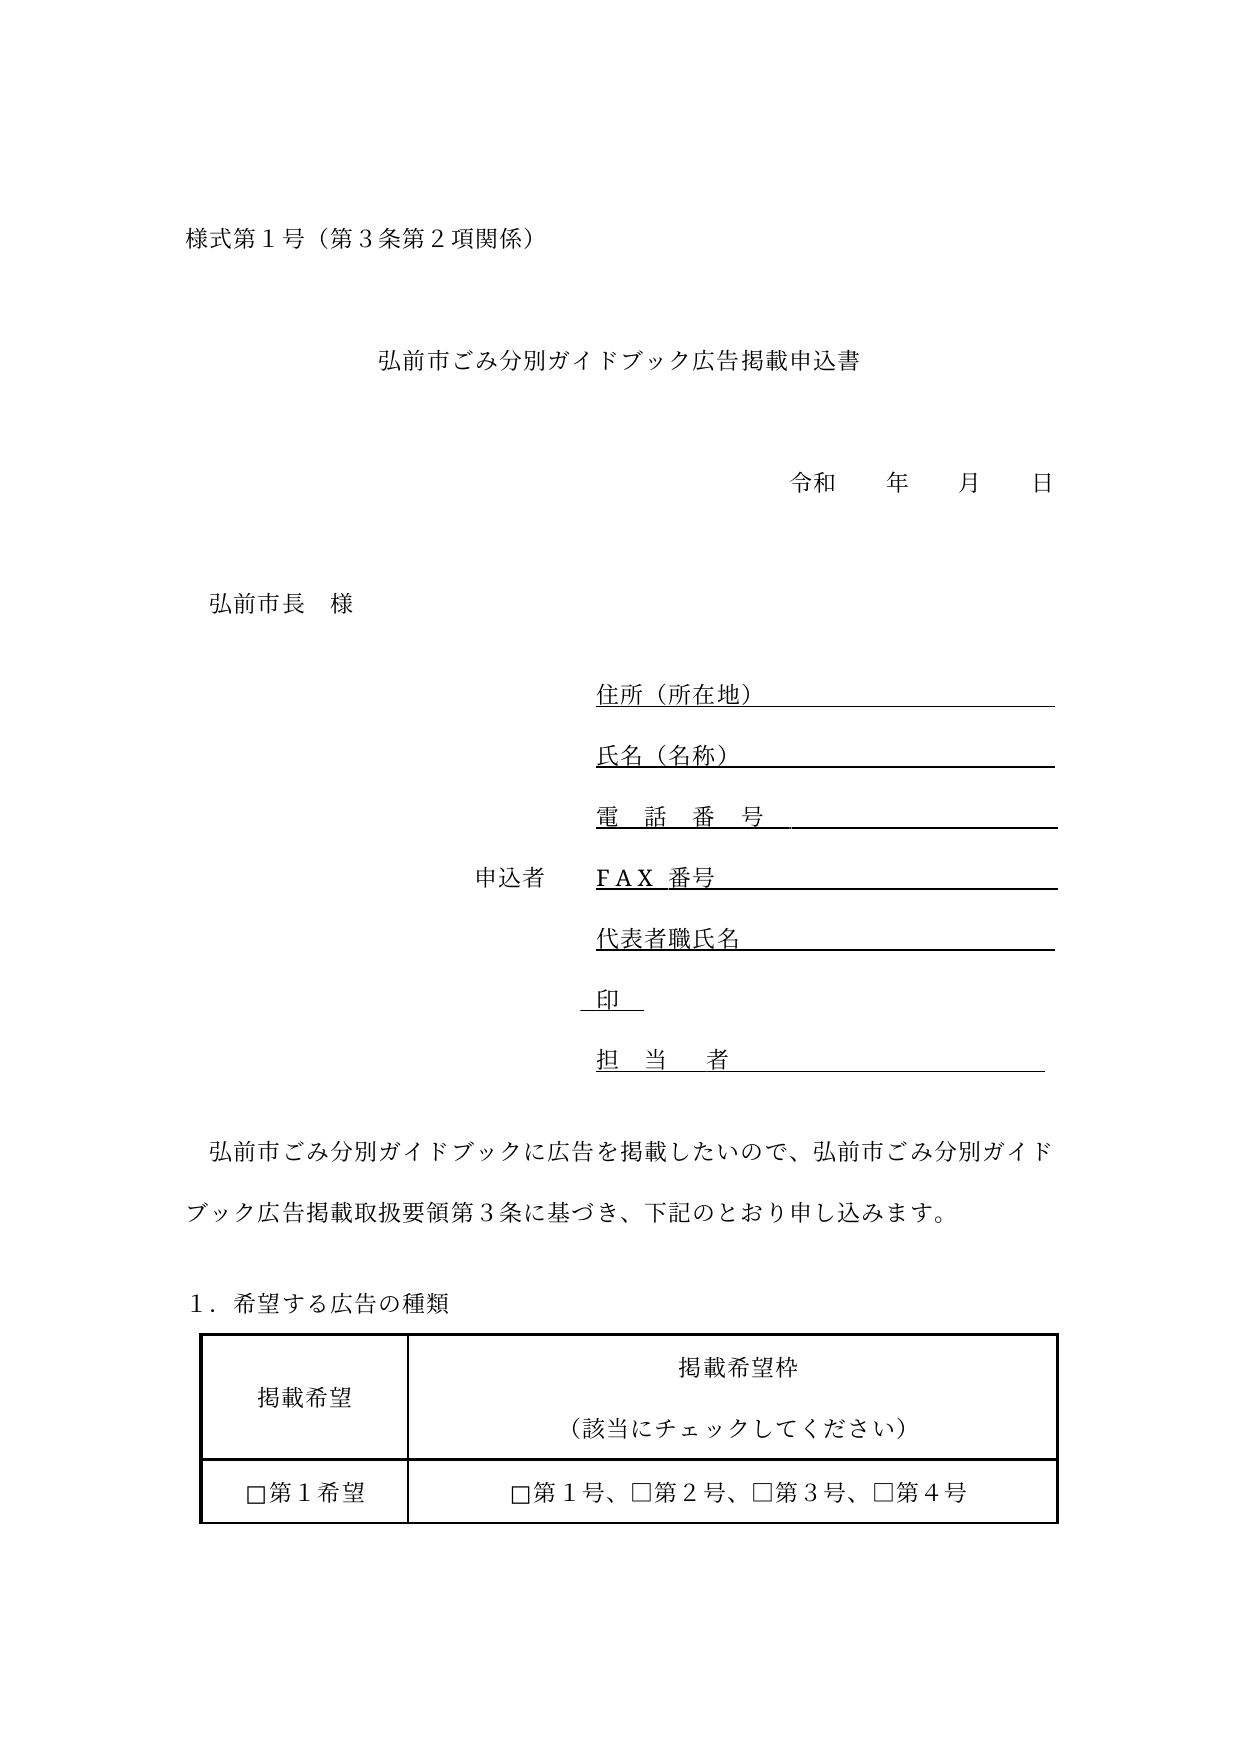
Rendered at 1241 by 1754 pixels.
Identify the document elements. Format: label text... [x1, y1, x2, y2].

table_header 掲載希望枠 （該当にチェックしてください） [409, 1336, 1056, 1458]
table_header 住所（所在地） 氏名（名称） 電 話 番 号 F A X番号 代表者職氏名 印 担当者 [569, 664, 1070, 1089]
text 弘前市ごみ分別ガイドブック広告掲載申込書 [185, 329, 1055, 390]
table_cell □第１号、□第２号、□第３号、□第４号 [409, 1461, 1056, 1522]
table_cell □第１希望 [203, 1461, 407, 1522]
table_header 掲載希望 [203, 1336, 407, 1458]
table_header 申込者 [185, 664, 569, 1089]
text 令和 年 月 日 [185, 451, 1055, 512]
text 弘前市ごみ分別ガイドブックに広告を掲載したいので、弘前市ごみ分別ガイドブック広告掲載取扱要領第３条に基づき、下記のとおり申し込みます。 [185, 1120, 1055, 1242]
text 弘前市長 様 [185, 572, 1055, 633]
text 様式第１号（第３条第２項関係） [185, 207, 1055, 268]
text １．希望する広告の種類 [185, 1272, 1055, 1333]
